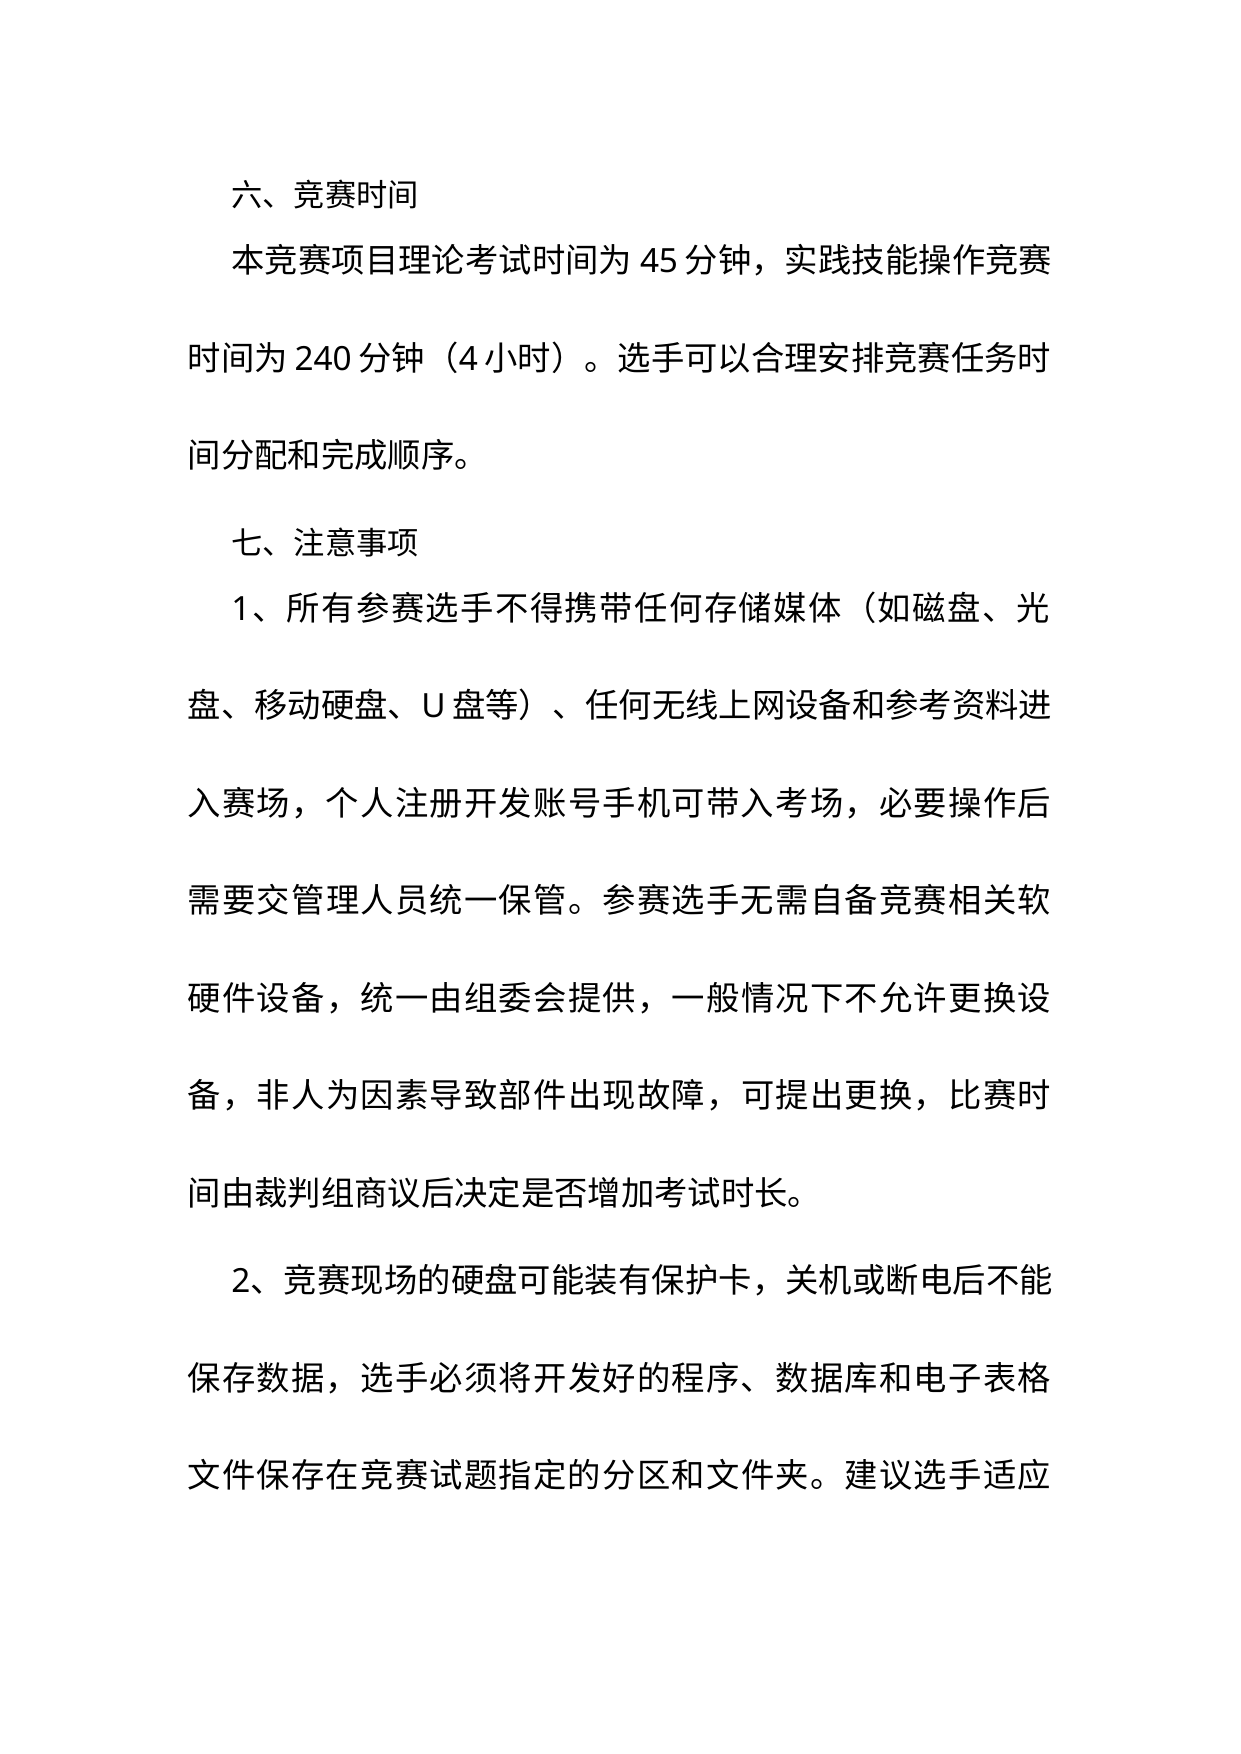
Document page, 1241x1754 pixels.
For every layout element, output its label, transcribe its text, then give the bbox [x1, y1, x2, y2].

text 1、所有参赛选手不得携带任何存储媒体（如磁盘、光盘、移动硬盘、U盘等）、任何无线上网设备和参考资料进入赛场，个人注册开发账号手机可带入考场，必要操作后需要交管理人员统一保管。参赛选手无需自备竞赛相关软硬件设备，统一由组委会提供，一般情况下不允许更换设备，非人为因素导致部件出现故障，可提出更换，比赛时间由裁判组商议后决定是否增加考试时长。 [187, 575, 1053, 1225]
list 六、竞赛时间 [231, 162, 1053, 227]
text 本竞赛项目理论考试时间为45分钟，实践技能操作竞赛时间为240分钟（4小时）。选手可以合理安排竞赛任务时间分配和完成顺序。 [187, 227, 1053, 487]
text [187, 1247, 1053, 1507]
list 七、注意事项 [231, 510, 1053, 575]
